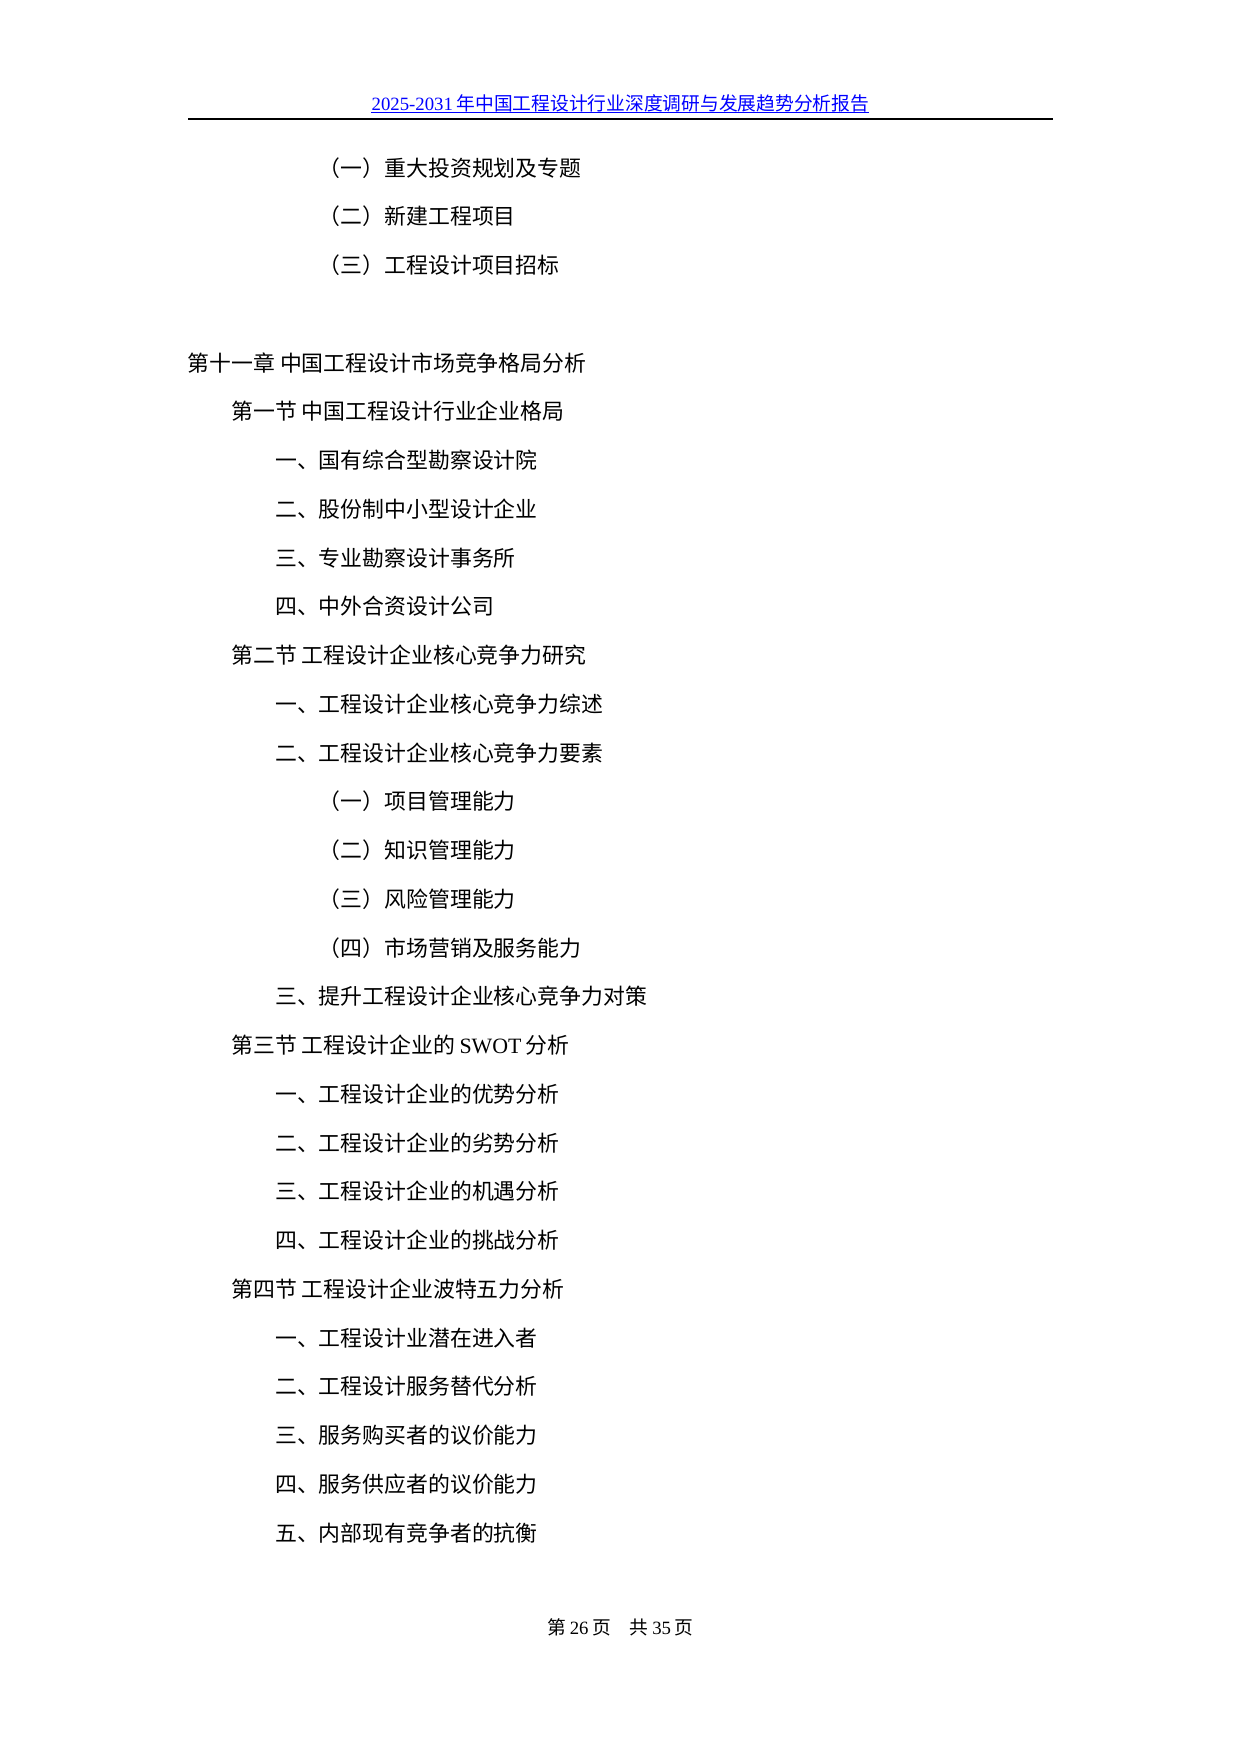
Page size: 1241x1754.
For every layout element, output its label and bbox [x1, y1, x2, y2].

text [187, 150, 1053, 1548]
